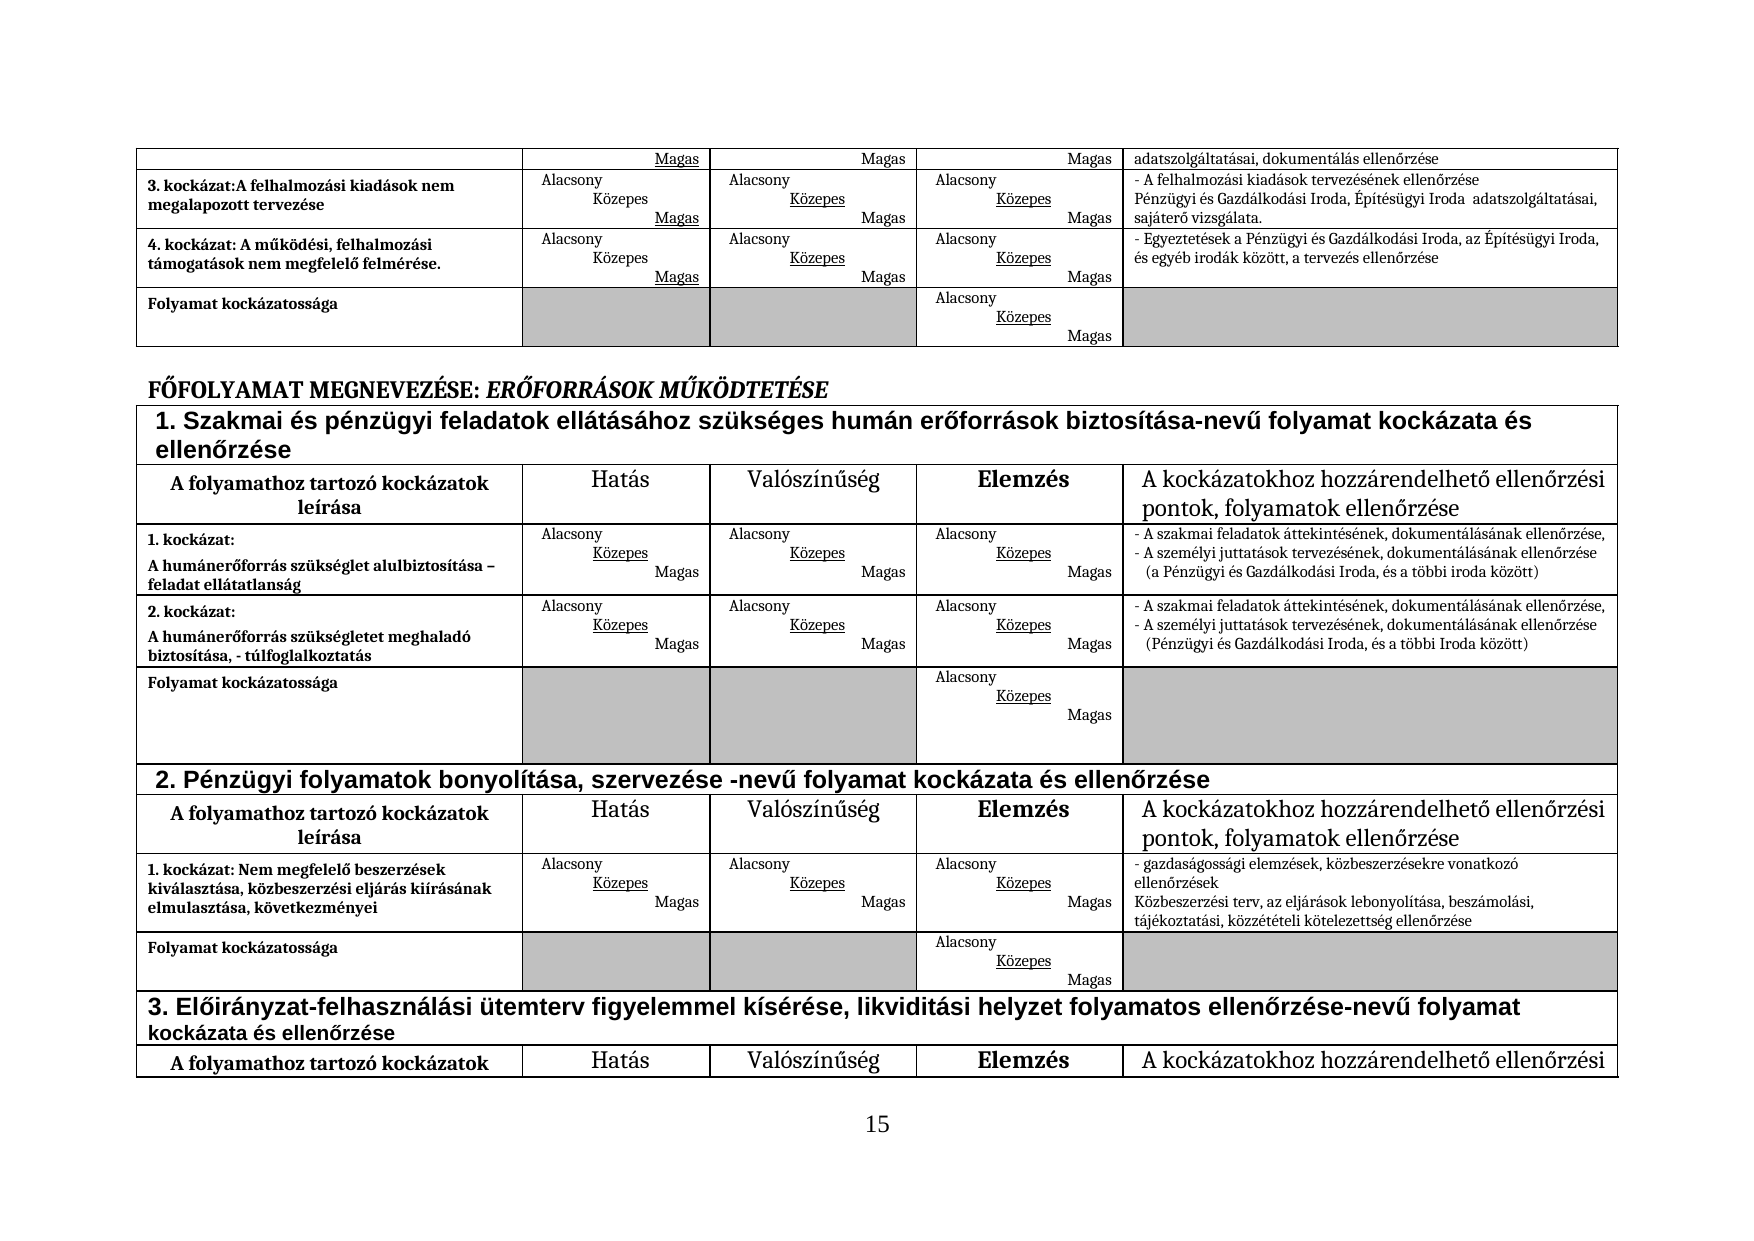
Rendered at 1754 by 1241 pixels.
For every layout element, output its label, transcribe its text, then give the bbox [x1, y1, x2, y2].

table_cell Alacsony Közepes Magas [917, 525, 1122, 594]
table_cell - A szakmai feladatok áttekintésének, dokumentálásának ellenőrzése, - A személyi juttatások tervezésének, dokumentálásának ellenőrzése (Pénzügyi és Gazdálkodási Iroda, és a többi Iroda között) [1124, 596, 1617, 666]
table_cell A folyamathoz tartozó kockázatok leírása [137, 795, 522, 853]
table_cell 1. kockázat: A humánerőforrás szükséglet alulbiztosítása – feladat ellátatlanság [137, 525, 522, 594]
table_cell Elemzés [917, 1046, 1122, 1076]
table_cell Hatás [523, 795, 709, 853]
table_cell [711, 288, 916, 346]
table_cell Alacsony Közepes Magas [711, 596, 916, 666]
table_cell Folyamat kockázatossága [137, 288, 522, 346]
table_cell Folyamat kockázatossága [137, 668, 522, 763]
table_cell [711, 668, 916, 763]
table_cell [523, 149, 709, 168]
table_cell [523, 668, 709, 763]
table_cell [1124, 288, 1617, 346]
table_cell Hatás [523, 1046, 709, 1076]
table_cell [137, 1046, 522, 1076]
table_header 1. Szakmai és pénzügyi feladatok ellátásához szükséges humán erőforrások biztosítása-nevű folyamat kockázata és ellenőrzése [137, 406, 1617, 464]
table_cell [1124, 933, 1617, 990]
table_cell Alacsony Közepes Magas [711, 525, 916, 594]
table_cell Valószínűség [711, 465, 916, 523]
table_cell 3. Előirányzat-felhasználási ütemterv figyelemmel kísérése, likviditási helyzet folyamatos ellenőrzése-nevű folyamat kockázata és ellenőrzése [137, 992, 1617, 1044]
table_cell Alacsony Közepes Magas [917, 288, 1122, 346]
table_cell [711, 149, 916, 168]
table_cell A folyamathoz tartozó kockázatok leírása [137, 465, 522, 523]
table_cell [1124, 1046, 1617, 1076]
table_cell [523, 288, 709, 346]
table_cell Alacsony Közepes Magas [917, 596, 1122, 666]
table_cell Valószínűség [711, 795, 916, 853]
table_cell [523, 933, 709, 990]
table_cell Alacsony Közepes Magas [917, 854, 1122, 931]
table_cell A kockázatokhoz hozzárendelhető ellenőrzési pontok, folyamatok ellenőrzése [1124, 465, 1617, 523]
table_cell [137, 149, 522, 168]
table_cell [917, 149, 1122, 168]
table_cell Alacsony Közepes Magas [917, 668, 1122, 763]
table_cell Alacsony Közepes Magas [917, 933, 1122, 990]
table_cell - A szakmai feladatok áttekintésének, dokumentálásának ellenőrzése, - A személyi juttatások tervezésének, dokumentálásának ellenőrzése (a Pénzügyi és Gazdálkodási Iroda, és a többi iroda között) [1124, 525, 1617, 594]
table_cell 2. Pénzügyi folyamatok bonyolítása, szervezése -nevű folyamat kockázata és ellenőrzése [137, 765, 1617, 794]
table_cell Alacsony Közepes Magas [711, 170, 916, 227]
table_cell - A felhalmozási kiadások tervezésének ellenőrzése Pénzügyi és Gazdálkodási Iroda, Építésügyi Iroda adatszolgáltatásai, sajáterő vizsgálata. [1124, 170, 1617, 227]
table_cell 2. kockázat: A humánerőforrás szükségletet meghaladó biztosítása, - túlfoglalkoztatás [137, 596, 522, 666]
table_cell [1124, 149, 1617, 168]
table_cell Valószínűség [711, 1046, 916, 1076]
table_cell [1124, 668, 1617, 763]
table_cell Elemzés [917, 465, 1122, 523]
table_cell 4. kockázat: A működési, felhalmozási támogatások nem megfelelő felmérése. [137, 229, 522, 287]
table_cell Alacsony Közepes Magas [523, 596, 709, 666]
table_cell Alacsony Közepes Magas [711, 229, 916, 287]
table_cell Alacsony Közepes Magas [917, 170, 1122, 227]
table_cell - Egyeztetések a Pénzügyi és Gazdálkodási Iroda, az Építésügyi Iroda, és egyéb irodák között, a tervezés ellenőrzése [1124, 229, 1617, 287]
table_cell A kockázatokhoz hozzárendelhető ellenőrzési pontok, folyamatok ellenőrzése [1124, 795, 1617, 853]
table_cell Folyamat kockázatossága [137, 933, 522, 990]
text Főfolyamat megnevezése: Erőforrások Működtetése [148, 376, 1606, 405]
table_cell [711, 933, 916, 990]
table_cell Hatás [523, 465, 709, 523]
table_cell Alacsony Közepes Magas [523, 854, 709, 931]
table_cell Alacsony Közepes Magas [711, 854, 916, 931]
table_cell 3. kockázat:A felhalmozási kiadások nem megalapozott tervezése [137, 170, 522, 227]
table_cell - gazdaságossági elemzések, közbeszerzésekre vonatkozó ellenőrzések Közbeszerzési terv, az eljárások lebonyolítása, beszámolási, tájékoztatási, közzétételi kötelezettség ellenőrzése [1124, 854, 1617, 931]
table_cell Alacsony Közepes Magas [523, 525, 709, 594]
table_cell 1. kockázat: Nem megfelelő beszerzések kiválasztása, közbeszerzési eljárás kiírásának elmulasztása, következményei [137, 854, 522, 931]
table_cell Alacsony Közepes Magas [523, 170, 709, 227]
table_cell Elemzés [917, 795, 1122, 853]
table_cell Alacsony Közepes Magas [917, 229, 1122, 287]
table_cell Alacsony Közepes Magas [523, 229, 709, 287]
